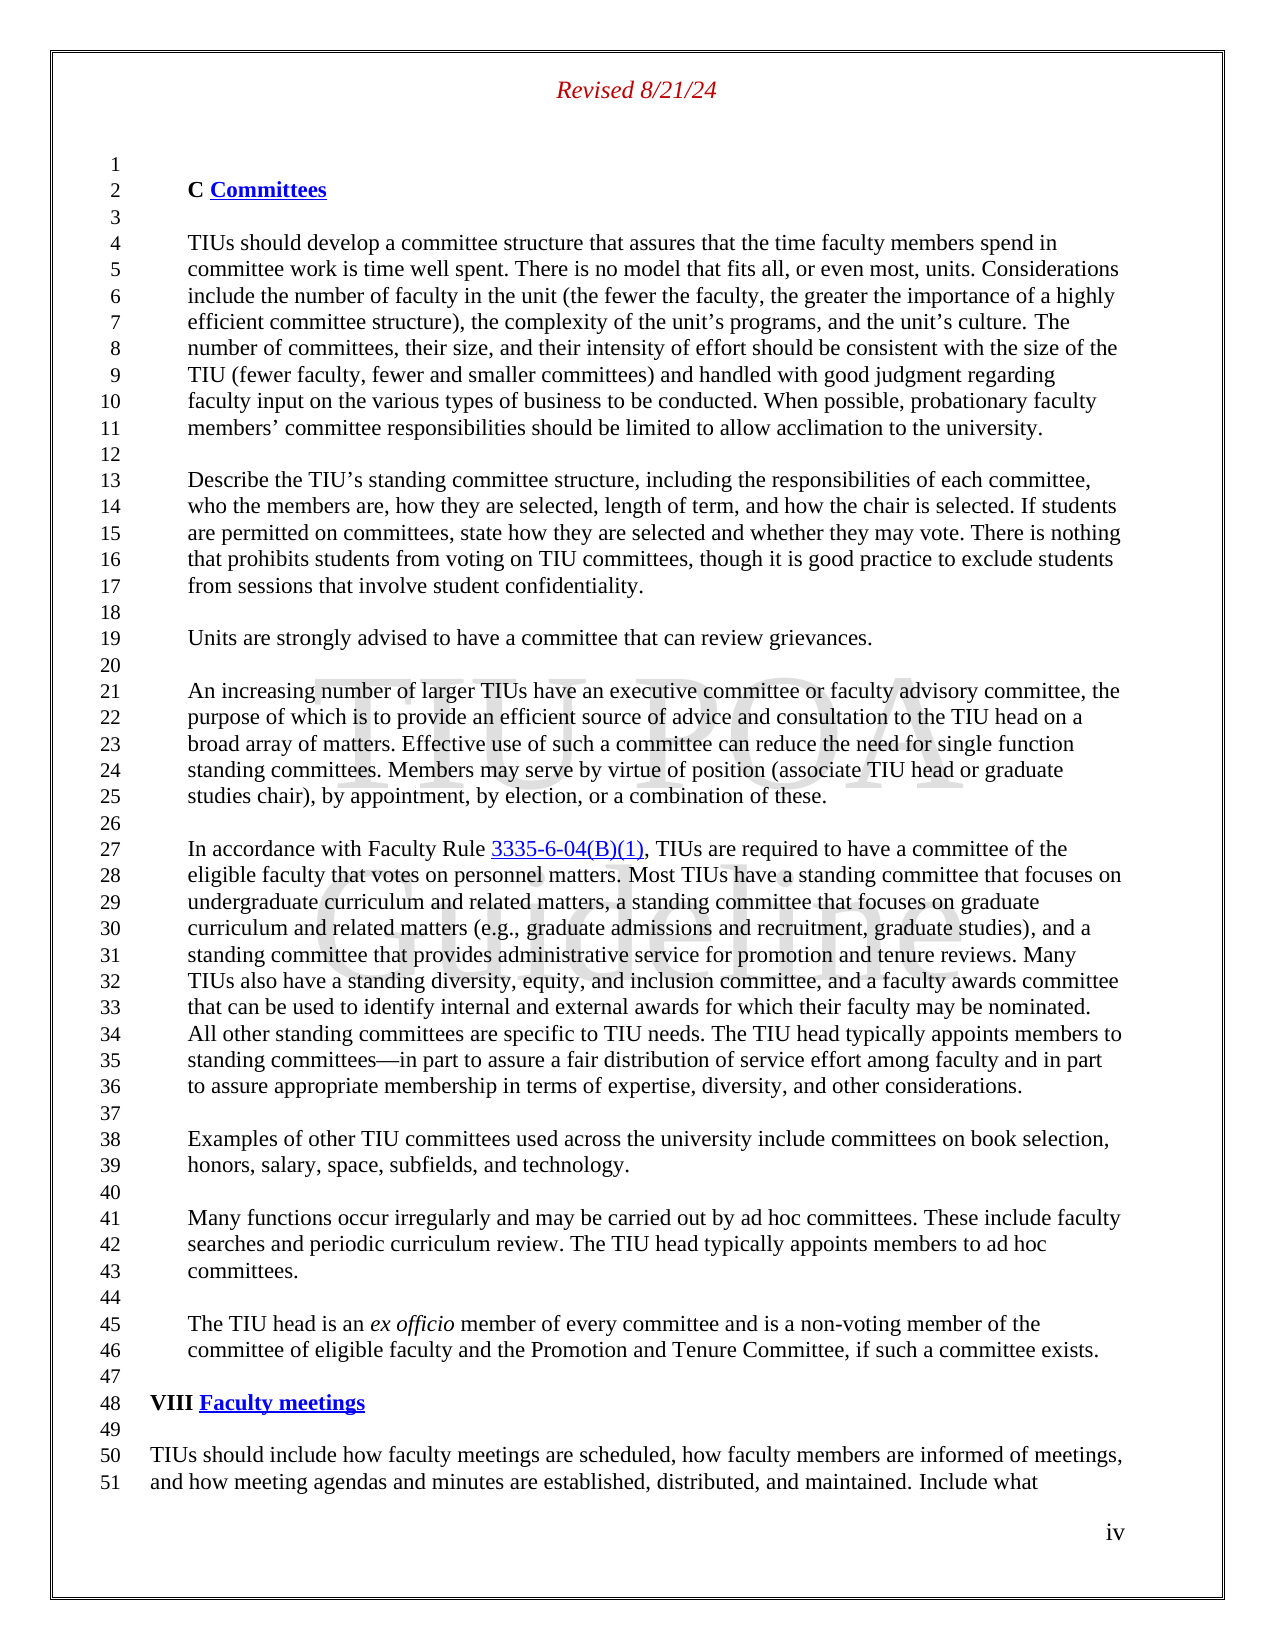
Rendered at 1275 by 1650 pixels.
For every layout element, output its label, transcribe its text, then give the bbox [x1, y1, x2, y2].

text Many functions occur irregularly and may be carried out by ad hoc committees. These include faculty searches and periodic curriculum review. The TIU head typically appoints members to ad hoc committees. [187, 1204, 1125, 1283]
text In accordance with Faculty Rule 3335-6-04(B)(1), TIUs are required to have a committee of the eligible faculty that votes on personnel matters. Most TIUs have a standing committee that focuses on undergraduate curriculum and related matters, a standing committee that focuses on graduate curriculum and related matters (e.g., graduate admissions and recruitment, graduate studies), and a standing committee that provides administrative service for promotion and tenure reviews. Many TIUs also have a standing diversity, equity, and inclusion committee, and a faculty awards committee that can be used to identify internal and external awards for which their faculty may be nominated. All other standing committees are specific to TIU needs. The TIU head typically appoints members to standing committees—in part to assure a fair distribution of service effort among faculty and in part to assure appropriate membership in terms of expertise, diversity, and other considerations. [187, 835, 1125, 1099]
subtitle VIII Faculty meetings [150, 1389, 1125, 1415]
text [150, 1441, 1125, 1494]
text TIUs should develop a committee structure that assures that the time faculty members spend in committee work is time well spent. There is no model that fits all, or even most, units. Considerations include the number of faculty in the unit (the fewer the faculty, the greater the importance of a highly efficient committee structure), the complexity of the unit’s programs, and the unit’s culture. The number of committees, their size, and their intensity of effort should be consistent with the size of the TIU (fewer faculty, fewer and smaller committees) and handled with good judgment regarding faculty input on the various types of business to be conducted. When possible, probationary faculty members’ committee responsibilities should be limited to allow acclimation to the university. [187, 229, 1125, 440]
text Examples of other TIU committees used across the university include committees on book selection, honors, salary, space, subfields, and technology. [187, 1125, 1125, 1178]
subtitle C Committees [187, 176, 1050, 203]
text Units are strongly advised to have a committee that can review grievances. [187, 624, 1125, 651]
text The TIU head is an ex officio member of every committee and is a non-voting member of the committee of eligible faculty and the Promotion and Tenure Committee, if such a committee exists. [187, 1309, 1125, 1362]
text Describe the TIU’s standing committee structure, including the responsibilities of each committee, who the members are, how they are selected, length of term, and how the chair is selected. If students are permitted on committees, state how they are selected and whether they may vote. There is nothing that prohibits students from voting on TIU committees, though it is good practice to exclude students from sessions that involve student confidentiality. [187, 466, 1125, 598]
text An increasing number of larger TIUs have an executive committee or faculty advisory committee, the purpose of which is to provide an efficient source of advice and consultation to the TIU head on a broad array of matters. Effective use of such a committee can reduce the need for single function standing committees. Members may serve by virtue of position (associate TIU head or graduate studies chair), by appointment, by election, or a combination of these. [187, 677, 1125, 809]
